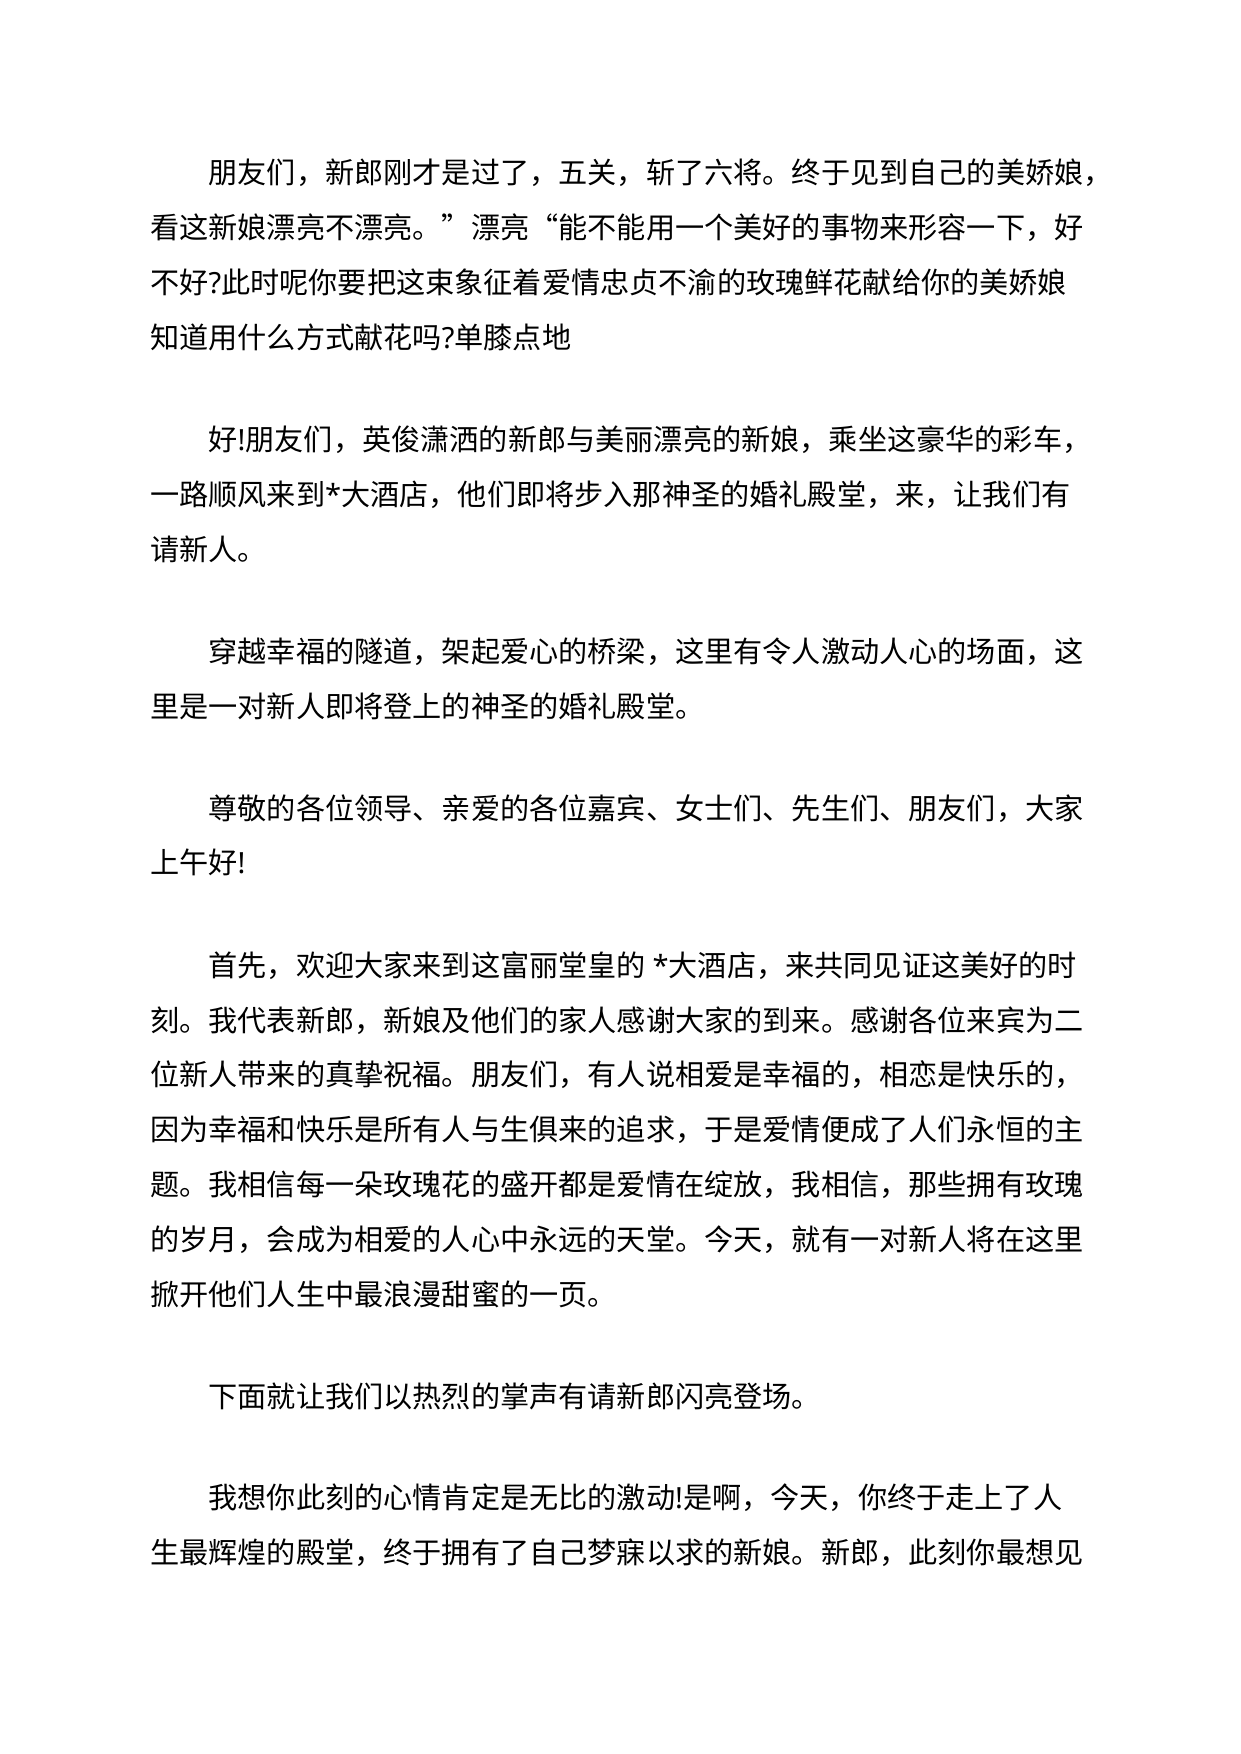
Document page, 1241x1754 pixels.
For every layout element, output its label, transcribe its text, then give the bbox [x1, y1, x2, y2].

text 穿越幸福的隧道，架起爱心的桥梁，这里有令人激动人心的场面，这里是一对新人即将登上的神圣的婚礼殿堂。 [150, 628, 1090, 726]
text 好!朋友们，英俊潇洒的新郎与美丽漂亮的新娘，乘坐这豪华的彩车，一路顺风来到*大酒店，他们即将步入那神圣的婚礼殿堂，来，让我们有请新人。 [150, 417, 1090, 569]
text 下面就让我们以热烈的掌声有请新郎闪亮登场。 [150, 1373, 1090, 1416]
text 朋友们，新郎刚才是过了，五关，斩了六将。终于见到自己的美娇娘，看这新娘漂亮不漂亮。”漂亮“能不能用一个美好的事物来形容一下，好不好?此时呢你要把这束象征着爱情忠贞不渝的玫瑰鲜花献给你的美娇娘知道用什么方式献花吗?单膝点地 [150, 150, 1090, 357]
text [150, 1475, 1090, 1572]
text 首先，欢迎大家来到这富丽堂皇的 *大酒店，来共同见证这美好的时刻。我代表新郎，新娘及他们的家人感谢大家的到来。感谢各位来宾为二位新人带来的真挚祝福。朋友们，有人说相爱是幸福的，相恋是快乐的，因为幸福和快乐是所有人与生俱来的追求，于是爱情便成了人们永恒的主题。我相信每一朵玫瑰花的盛开都是爱情在绽放，我相信，那些拥有玫瑰的岁月，会成为相爱的人心中永远的天堂。今天，就有一对新人将在这里掀开他们人生中最浪漫甜蜜的一页。 [150, 942, 1090, 1314]
text 尊敬的各位领导、亲爱的各位嘉宾、女士们、先生们、朋友们，大家上午好! [150, 785, 1090, 882]
